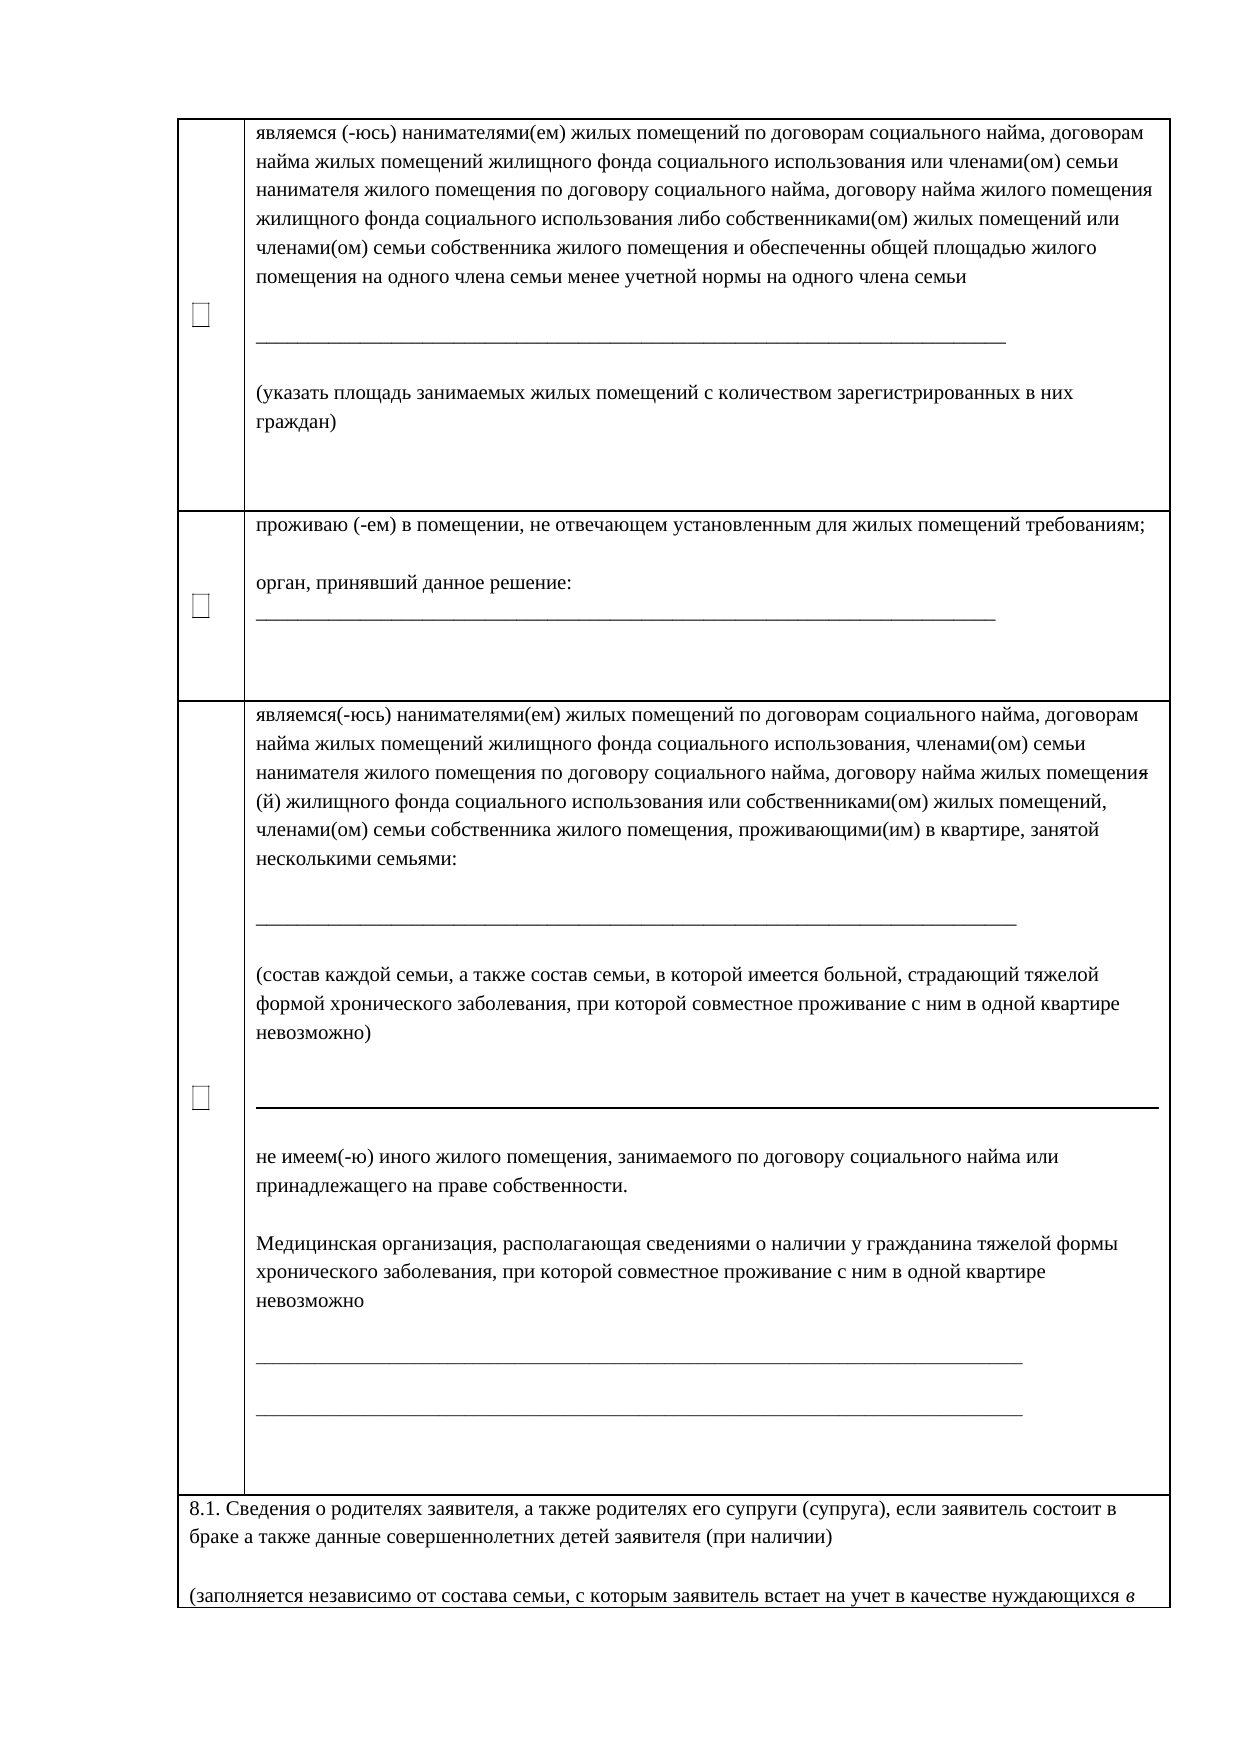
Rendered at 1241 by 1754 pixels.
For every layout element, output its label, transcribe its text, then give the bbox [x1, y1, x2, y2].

picture [189, 1082, 213, 1114]
table_cell [179, 702, 244, 1494]
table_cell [179, 1496, 1169, 1607]
picture [189, 590, 213, 622]
table_cell [179, 512, 244, 700]
table_cell являемся(-юсь) нанимателями(ем) жилых помещений по договорам социального найма, договорам найма жилых помещений жилищного фонда социального использования, членами(ом) семьи нанимателя жилого помещения по договору социального найма, договору найма жилых помещения (й) жилищного фонда социального использования или собственниками(ом) жилых помещений, членами(ом) семьи собственника жилого помещения, проживающими(им) в квартире, занятой несколькими семьями: _________________________________________________________________________ (состав каждой семьи, а также состав семьи, в которой имеется больной, страдающий тяжелой формой хронического заболевания, при которой совместное проживание с ним в одной квартире невозможно) не имеем(-ю) иного жилого помещения, занимаемого по договору социального найма или принадлежащего на праве собственности. Медицинская организация, располагающая сведениями о наличии у гражданина тяжелой формы хронического заболевания, при которой совместное проживание с ним в одной квартире невозможно ____________________________________________________________________________________________ ____________________________________________________________________________________________ [245, 702, 1169, 1494]
table_cell проживаю (-ем) в помещении, не отвечающем установленным для жилых помещений требованиям; орган, принявший данное решение: _______________________________________________________________________ [245, 512, 1169, 700]
picture [189, 299, 213, 331]
table_cell являемся (-юсь) нанимателями(ем) жилых помещений по договорам социального найма, договорам найма жилых помещений жилищного фонда социального использования или членами(ом) семьи нанимателя жилого помещения по договору социального найма, договору найма жилого помещения жилищного фонда социального использования либо собственниками(ом) жилых помещений или членами(ом) семьи собственника жилого помещения и обеспеченны общей площадью жилого помещения на одного члена семьи менее учетной нормы на одного члена семьи ________________________________________________________________________ (указать площадь занимаемых жилых помещений с количеством зарегистрированных в них граждан) [245, 120, 1169, 510]
table_cell [179, 120, 244, 510]
